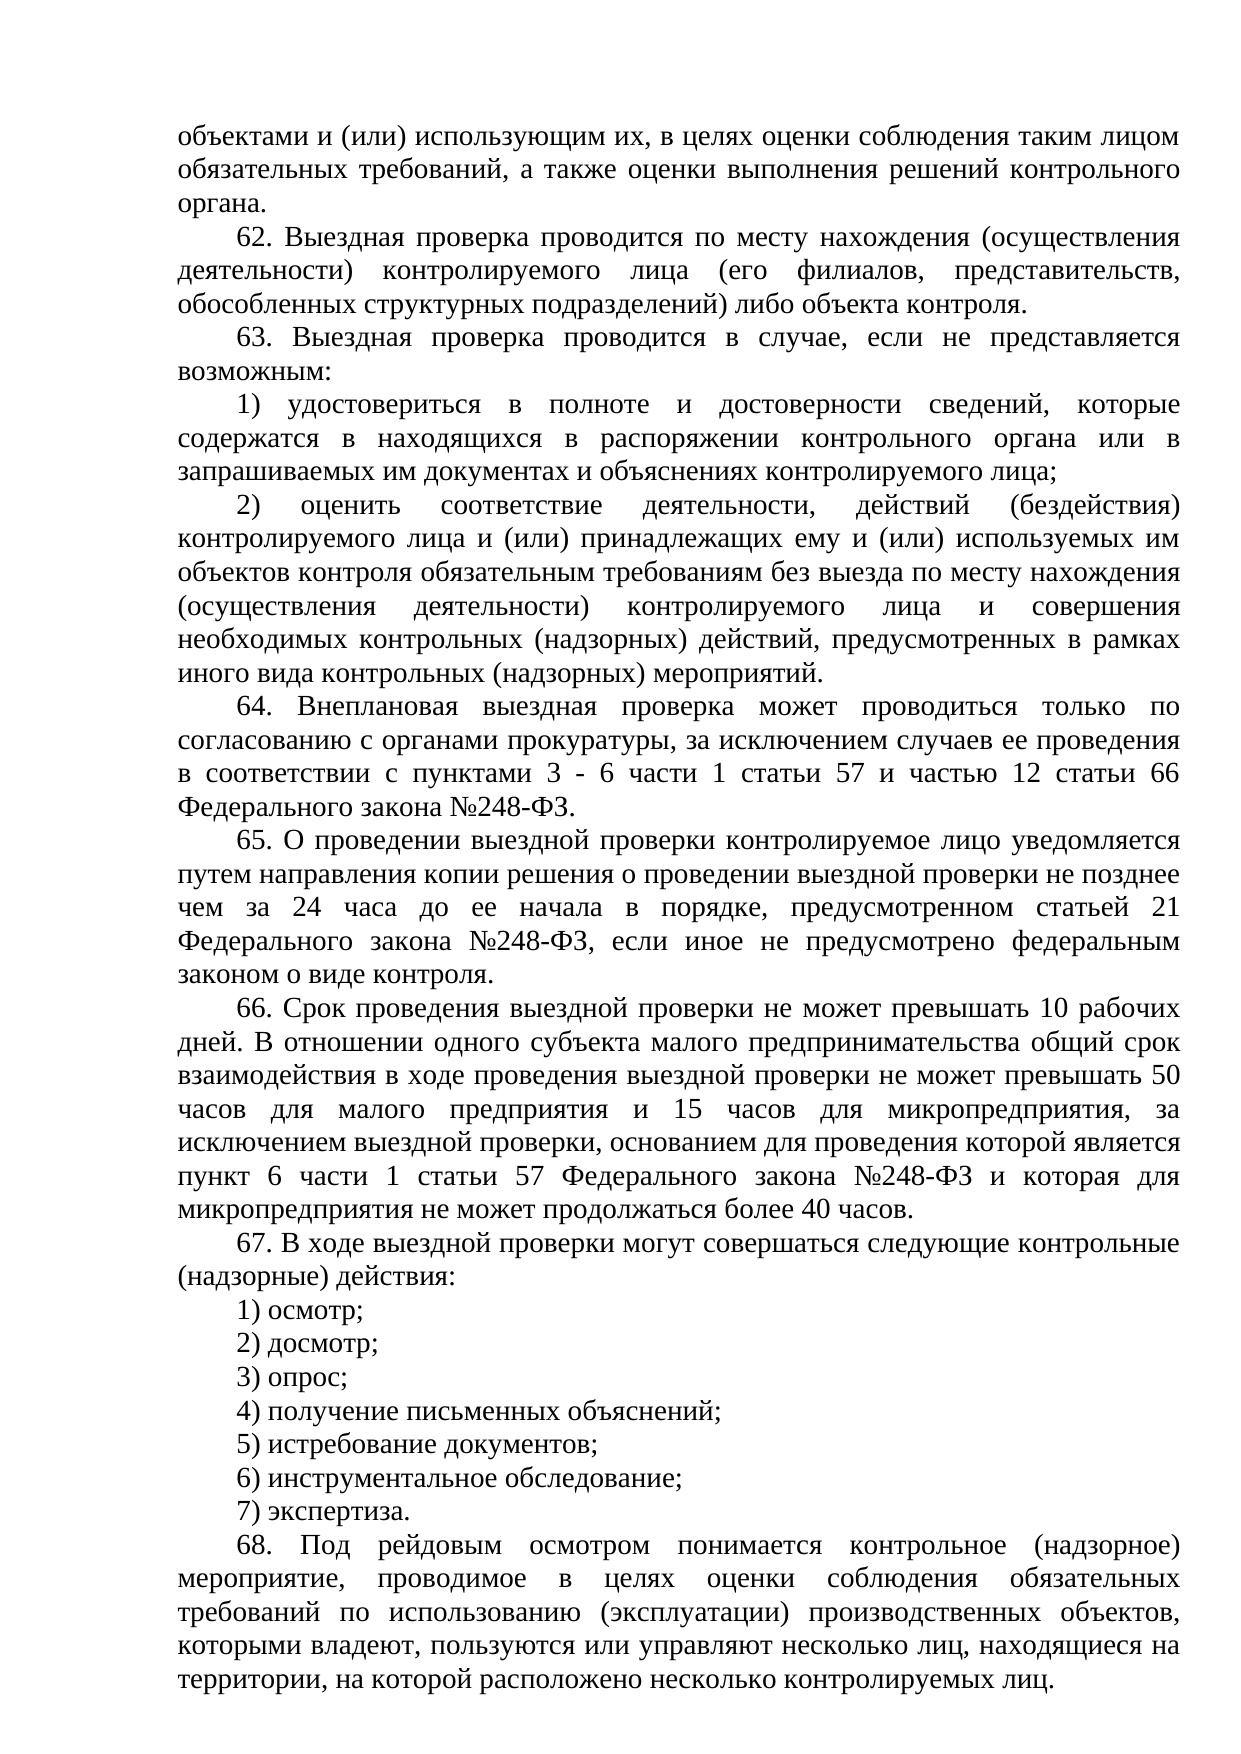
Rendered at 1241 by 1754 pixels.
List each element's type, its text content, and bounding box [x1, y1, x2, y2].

text 66. Срок проведения выездной проверки не может превышать 10 рабочих дней. В отношении одного субъекта малого предпринимательства общий срок взаимодействия в ходе проведения выездной проверки не может превышать 50 часов для малого предприятия и 15 часов для микропредприятия, за исключением выездной проверки, основанием для проведения которой является пункт 6 части 1 статьи 57 Федерального закона №248-ФЗ и которая для микропредприятия не может продолжаться более 40 часов. [177, 990, 1181, 1225]
text 65. О проведении выездной проверки контролируемое лицо уведомляется путем направления копии решения о проведении выездной проверки не позднее чем за 24 часа до ее начала в порядке, предусмотренном статьей 21 Федерального закона №248-ФЗ, если иное не предусмотрено федеральным законом о виде контроля. [177, 822, 1181, 990]
text 2) оценить соответствие деятельности, действий (бездействия) контролируемого лица и (или) принадлежащих ему и (или) используемых им объектов контроля обязательным требованиям без выезда по месту нахождения (осуществления деятельности) контролируемого лица и совершения необходимых контрольных (надзорных) действий, предусмотренных в рамках иного вида контрольных (надзорных) мероприятий. [177, 487, 1181, 688]
text 6) инструментальное обследование; [177, 1460, 1181, 1493]
text 68. Под рейдовым осмотром понимается контрольное (надзорное) мероприятие, проводимое в целях оценки соблюдения обязательных требований по использованию (эксплуатации) производственных объектов, которыми владеют, пользуются или управляют несколько лиц, находящиеся на территории, на которой расположено несколько контролируемых лиц. [177, 1527, 1181, 1694]
text 4) получение письменных объяснений; [177, 1393, 1181, 1426]
text 64. Внеплановая выездная проверка может проводиться только по согласованию с органами прокуратуры, за исключением случаев ее проведения в соответствии с пунктами 3 - 6 части 1 статьи 57 и частью 12 статьи 66 Федерального закона №248-ФЗ. [177, 688, 1181, 822]
text 63. Выездная проверка проводится в случае, если не представляется возможным: [177, 319, 1181, 386]
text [177, 118, 1181, 219]
text 67. В ходе выездной проверки могут совершаться следующие контрольные (надзорные) действия: [177, 1225, 1181, 1292]
text 1) осмотр; [177, 1292, 1181, 1326]
text 62. Выездная проверка проводится по месту нахождения (осуществления деятельности) контролируемого лица (его филиалов, представительств, обособленных структурных подразделений) либо объекта контроля. [177, 219, 1181, 319]
text 5) истребование документов; [177, 1426, 1181, 1460]
text 2) досмотр; [177, 1326, 1181, 1359]
text 3) опрос; [177, 1359, 1181, 1393]
text 1) удостовериться в полноте и достоверности сведений, которые содержатся в находящихся в распоряжении контрольного органа или в запрашиваемых им документах и объяснениях контролируемого лица; [177, 386, 1181, 487]
text 7) экспертиза. [177, 1493, 1181, 1527]
